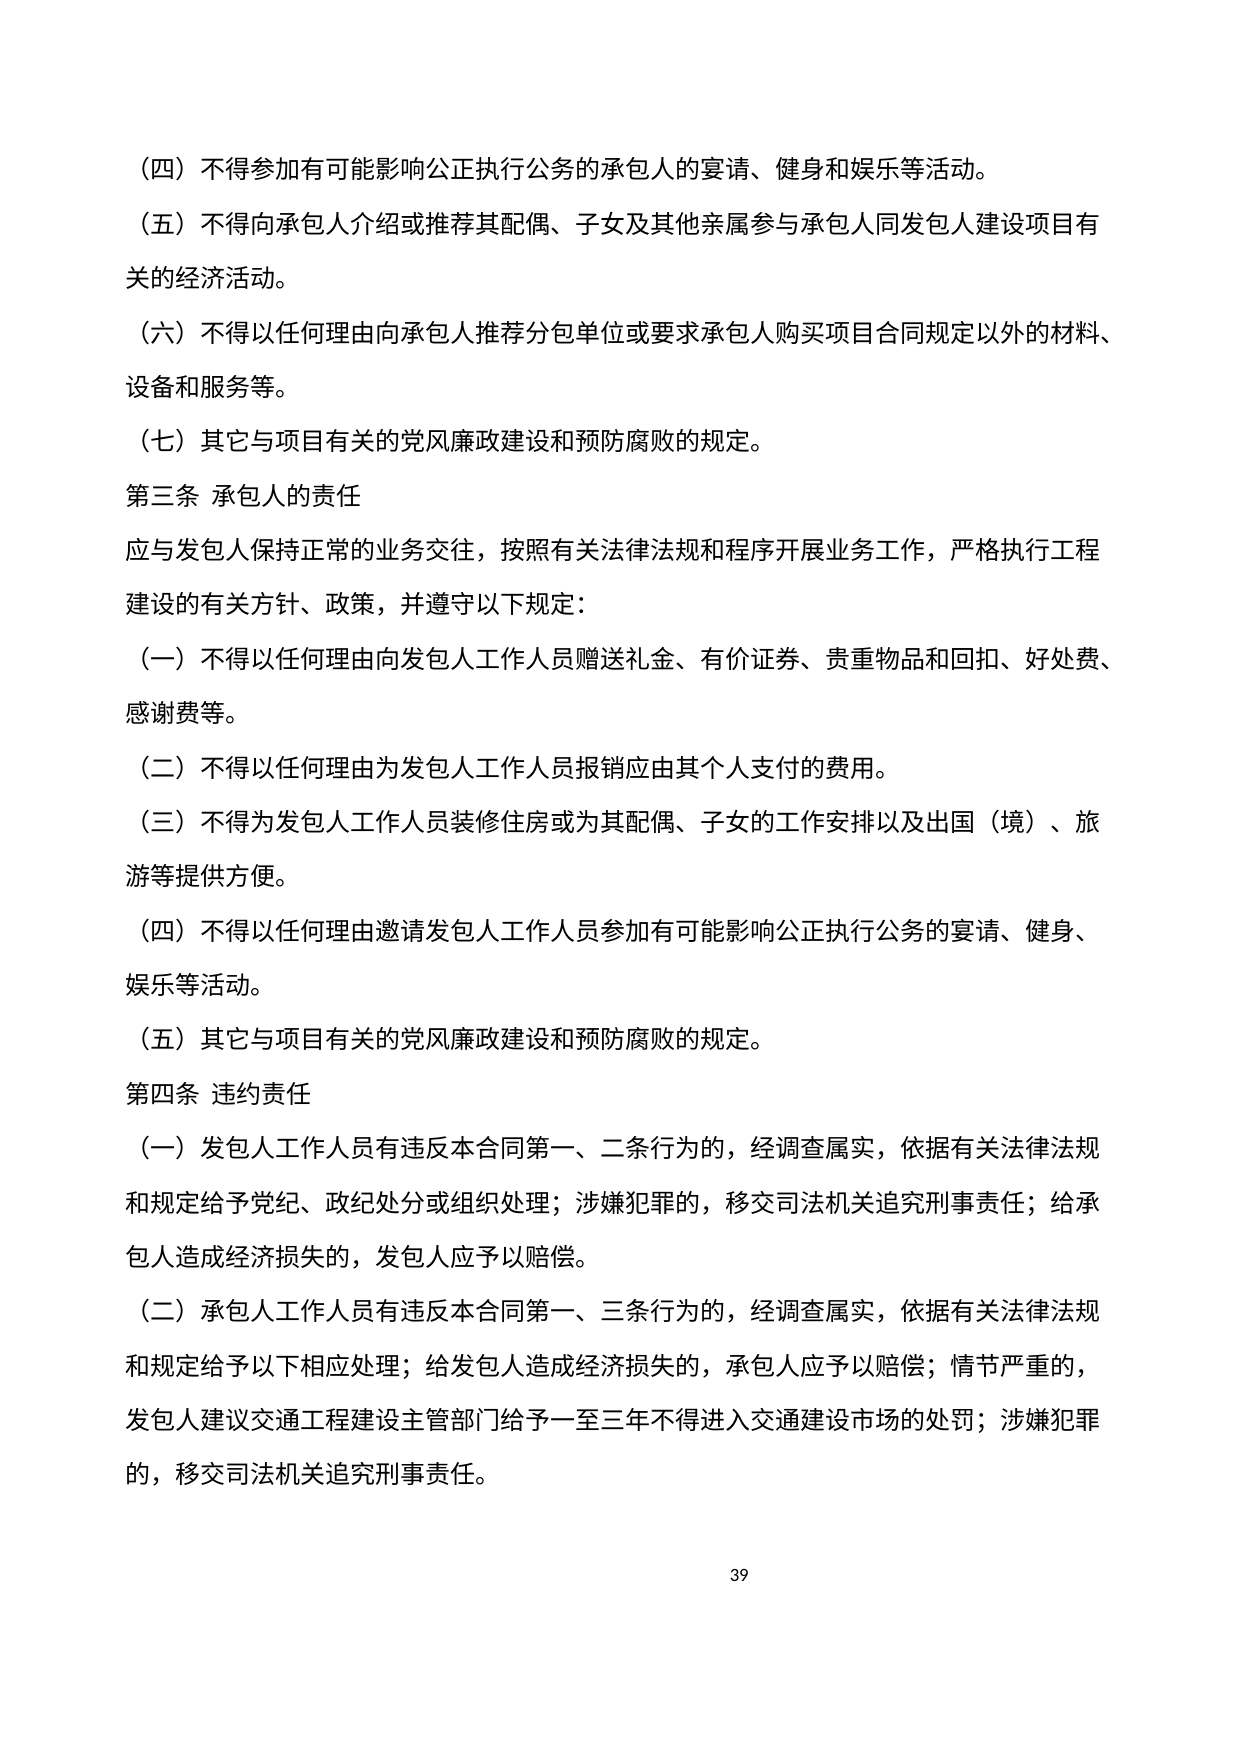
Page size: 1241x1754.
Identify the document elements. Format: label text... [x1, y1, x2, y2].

list （五）其它与项目有关的党风廉政建设和预防腐败的规定。 [125, 1020, 1117, 1056]
list 第四条 违约责任 [125, 1074, 1117, 1111]
list （四）不得以任何理由邀请发包人工作人员参加有可能影响公正执行公务的宴请、健身、娱乐等活动。 [125, 911, 1117, 1002]
list （二）不得以任何理由为发包人工作人员报销应由其个人支付的费用。 [125, 748, 1117, 784]
list 应与发包人保持正常的业务交往，按照有关法律法规和程序开展业务工作，严格执行工程建设的有关方针、政策，并遵守以下规定： [125, 531, 1117, 621]
list 第三条 承包人的责任 [125, 476, 1117, 512]
list （七）其它与项目有关的党风廉政建设和预防腐败的规定。 [125, 422, 1117, 458]
list （五）不得向承包人介绍或推荐其配偶、子女及其他亲属参与承包人同发包人建设项目有关的经济活动。 [125, 204, 1117, 295]
list （六）不得以任何理由向承包人推荐分包单位或要求承包人购买项目合同规定以外的材料、设备和服务等。 [125, 313, 1117, 404]
list （一）不得以任何理由向发包人工作人员赠送礼金、有价证券、贵重物品和回扣、好处费、感谢费等。 [125, 639, 1117, 730]
list （二）承包人工作人员有违反本合同第一、三条行为的，经调查属实，依据有关法律法规和规定给予以下相应处理；给发包人造成经济损失的，承包人应予以赔偿；情节严重的，发包人建议交通工程建设主管部门给予一至三年不得进入交通建设市场的处罚；涉嫌犯罪的，移交司法机关追究刑事责任。 [125, 1292, 1117, 1491]
list （三）不得为发包人工作人员装修住房或为其配偶、子女的工作安排以及出国（境）、旅游等提供方便。 [125, 802, 1117, 893]
list （一）发包人工作人员有违反本合同第一、二条行为的，经调查属实，依据有关法律法规和规定给予党纪、政纪处分或组织处理；涉嫌犯罪的，移交司法机关追究刑事责任；给承包人造成经济损失的，发包人应予以赔偿。 [125, 1129, 1117, 1274]
list （四）不得参加有可能影响公正执行公务的承包人的宴请、健身和娱乐等活动。 [125, 150, 1117, 186]
